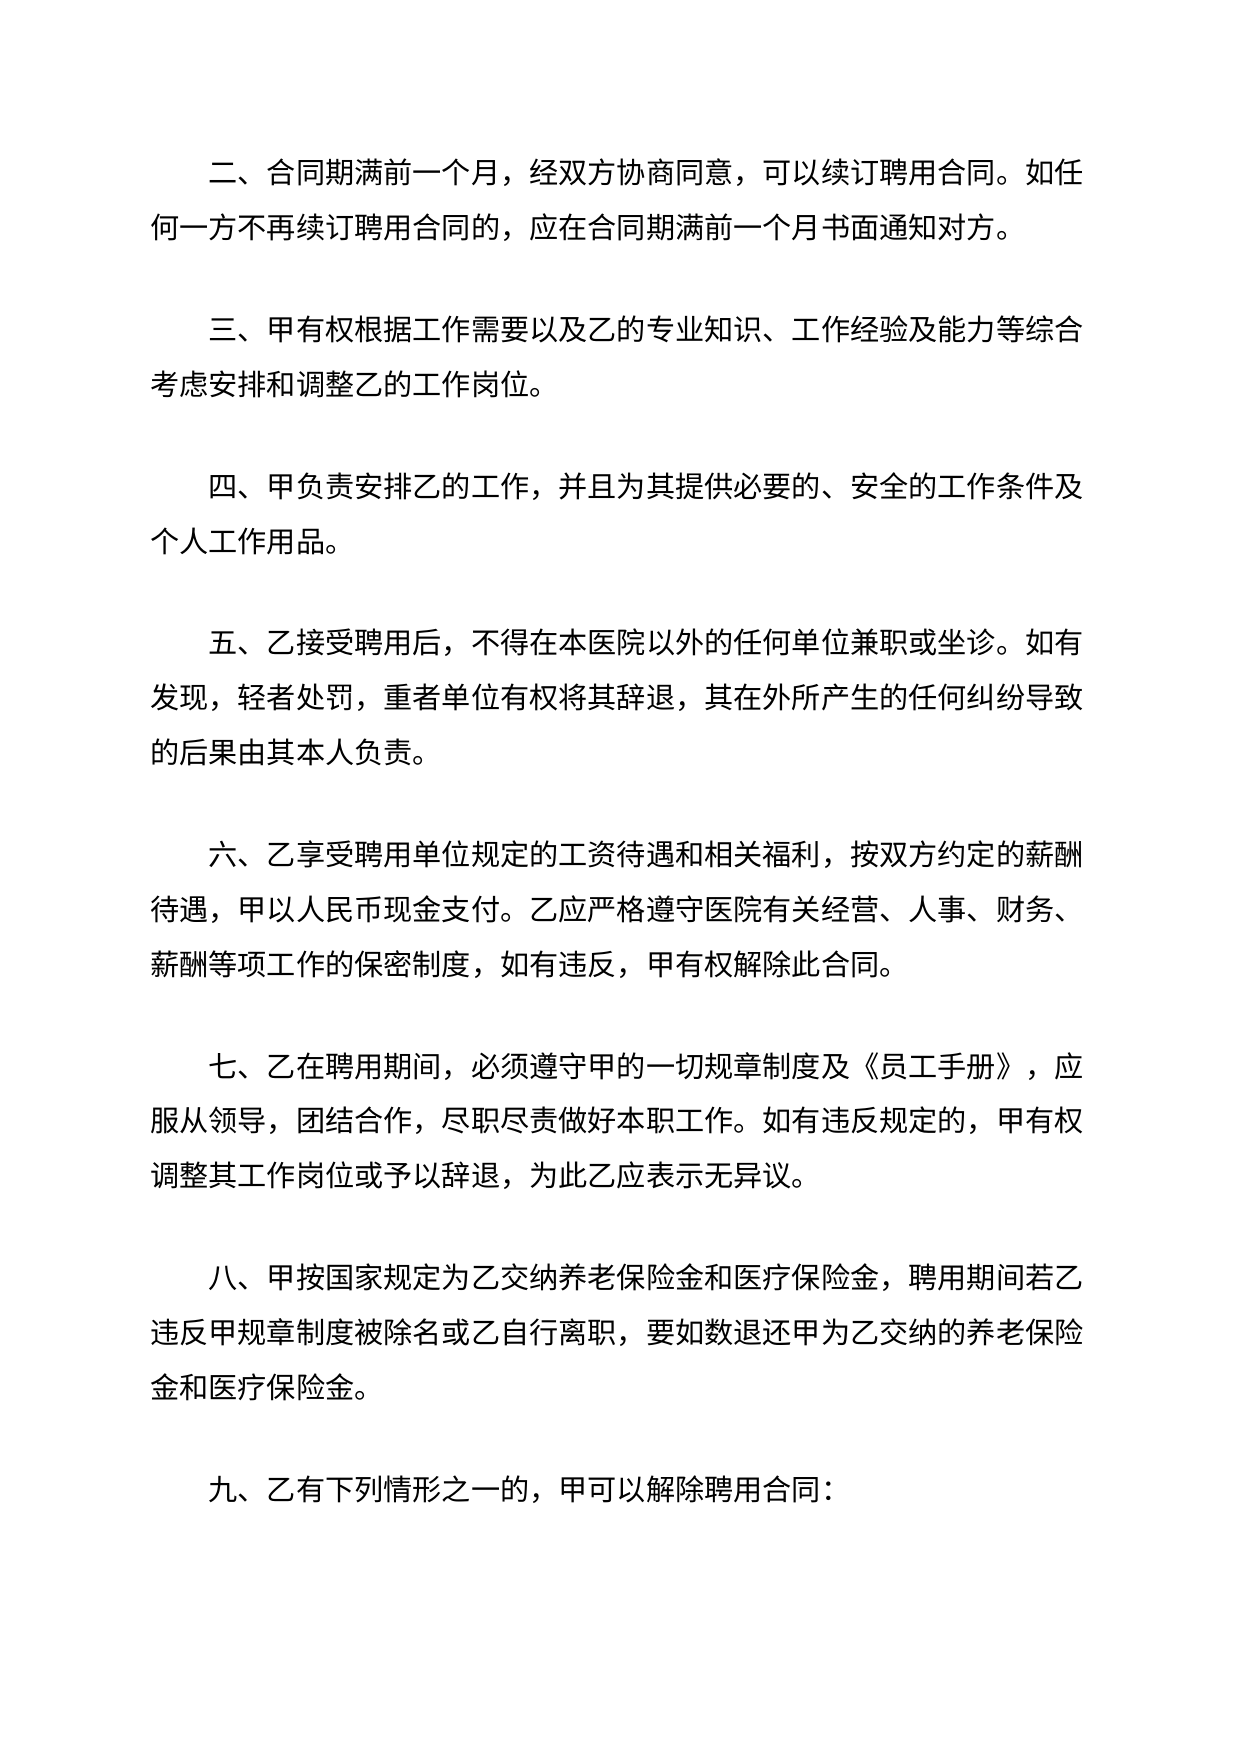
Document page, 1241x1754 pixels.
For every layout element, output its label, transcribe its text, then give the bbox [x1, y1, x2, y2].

text 八、甲按国家规定为乙交纳养老保险金和医疗保险金，聘用期间若乙违反甲规章制度被除名或乙自行离职，要如数退还甲为乙交纳的养老保险金和医疗保险金。 [150, 1255, 1090, 1407]
text 二、合同期满前一个月，经双方协商同意，可以续订聘用合同。如任何一方不再续订聘用合同的，应在合同期满前一个月书面通知对方。 [150, 150, 1090, 247]
text 六、乙享受聘用单位规定的工资待遇和相关福利，按双方约定的薪酬待遇，甲以人民币现金支付。乙应严格遵守医院有关经营、人事、财务、薪酬等项工作的保密制度，如有违反，甲有权解除此合同。 [150, 832, 1090, 984]
text 三、甲有权根据工作需要以及乙的专业知识、工作经验及能力等综合考虑安排和调整乙的工作岗位。 [150, 307, 1090, 404]
text 四、甲负责安排乙的工作，并且为其提供必要的、安全的工作条件及个人工作用品。 [150, 463, 1090, 561]
text 七、乙在聘用期间，必须遵守甲的一切规章制度及《员工手册》，应服从领导，团结合作，尽职尽责做好本职工作。如有违反规定的，甲有权调整其工作岗位或予以辞退，为此乙应表示无异议。 [150, 1043, 1090, 1195]
text 五、乙接受聘用后，不得在本医院以外的任何单位兼职或坐诊。如有发现，轻者处罚，重者单位有权将其辞退，其在外所产生的任何纠纷导致的后果由其本人负责。 [150, 620, 1090, 772]
text 九、乙有下列情形之一的，甲可以解除聘用合同： [150, 1466, 1090, 1508]
